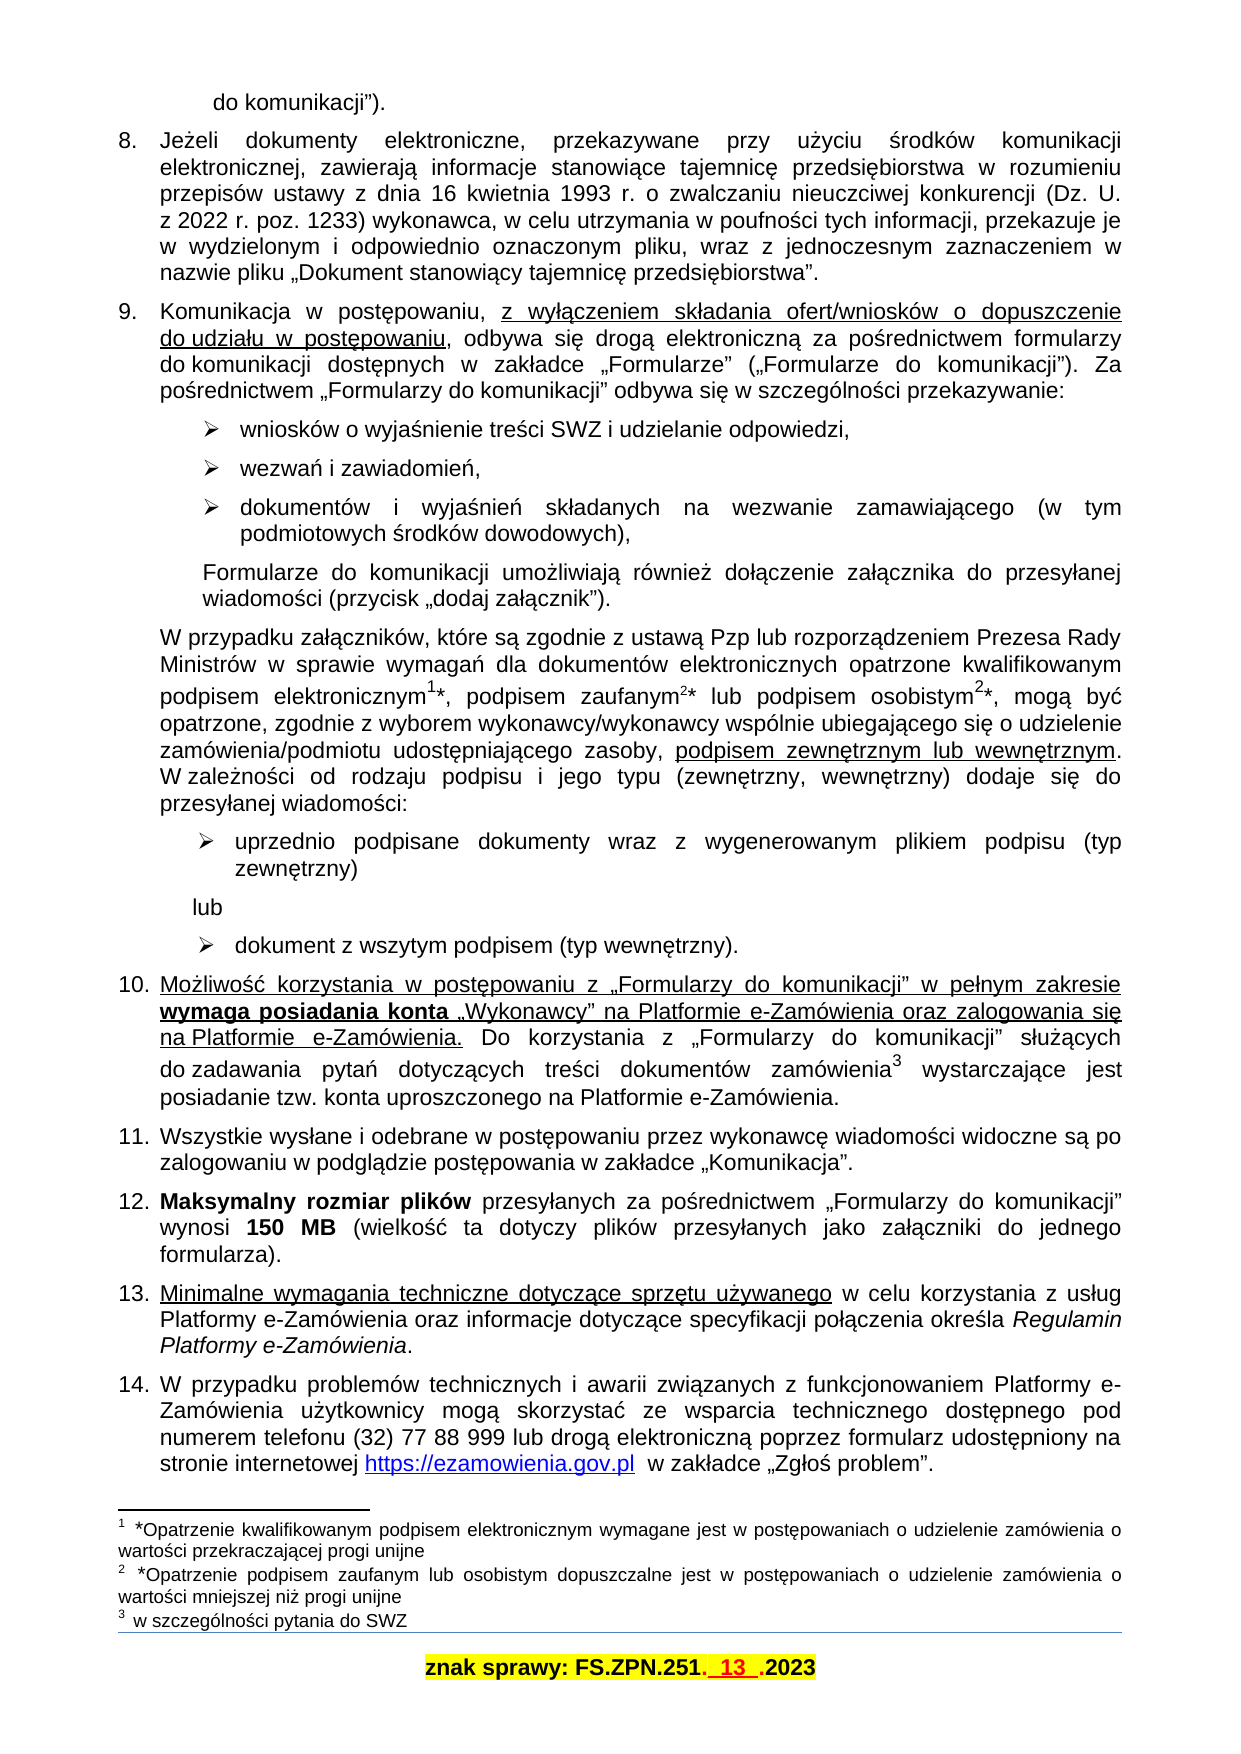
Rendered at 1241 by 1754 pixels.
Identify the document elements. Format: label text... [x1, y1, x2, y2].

list lub [192, 893, 1122, 920]
list Maksymalny rozmiar plików przesyłanych za pośrednictwem „Formularzy do komunikacji” wynosi 150 MB (wielkość ta dotyczy plików przesyłanych jako załączniki do jednego formularza). [118, 1188, 1122, 1267]
list Wszystkie wysłane i odebrane w postępowaniu przez wykonawcę wiadomości widoczne są po zalogowaniu w podglądzie postępowania w zakładce „Komunikacja”. [118, 1123, 1122, 1175]
list W przypadku załączników, które są zgodnie z ustawą Pzp lub rozporządzeniem Prezesa Rady Ministrów w sprawie wymagań dla dokumentów elektronicznych opatrzone kwalifikowanym podpisem elektronicznym*, podpisem zaufanym* lub podpisem osobistym2*, mogą być opatrzone, zgodnie z wyborem wykonawcy/wykonawcy wspólnie ubiegającego się o udzielenie zamówienia/podmiotu udostępniającego zasoby, podpisem zewnętrznym lub wewnętrznym. W zależności od rodzaju podpisu i jego typu (zewnętrzny, wewnętrzny) dodaje się do przesyłanej wiadomości: [159, 624, 1122, 816]
list Jeżeli dokumenty elektroniczne, przekazywane przy użyciu środków komunikacji elektronicznej, zawierają informacje stanowiące tajemnicę przedsiębiorstwa w rozumieniu przepisów ustawy z dnia 16 kwietnia 1993 r. o zwalczaniu nieuczciwej konkurencji (Dz. U. z 2022 r. poz. 1233) wykonawca, w celu utrzymania w poufności tych informacji, przekazuje je w wydzielonym i odpowiednio oznaczonym pliku, wraz z jednoczesnym zaznaczeniem w nazwie pliku „Dokument stanowiący tajemnicę przedsiębiorstwa”. [118, 127, 1122, 286]
list uprzednio podpisane dokumenty wraz z wygenerowanym plikiem podpisu (typ zewnętrzny) [197, 828, 1122, 881]
list wezwań i zawiadomień, [202, 455, 1122, 481]
list dokument z wszytym podpisem (typ wewnętrzny). [197, 932, 1122, 959]
list Formularze do komunikacji umożliwiają również dołączenie załącznika do przesyłanej wiadomości (przycisk „dodaj załącznik”). [202, 559, 1122, 612]
list dokumentów i wyjaśnień składanych na wezwanie zamawiającego (w tym podmiotowych środków dowodowych), [202, 494, 1122, 546]
list Minimalne wymagania techniczne dotyczące sprzętu używanego w celu korzystania z usług Platformy e-Zamówienia oraz informacje dotyczące specyfikacji połączenia określa Regulamin Platformy e-Zamówienia. [118, 1279, 1122, 1358]
list W przypadku problemów technicznych i awarii związanych z funkcjonowaniem Platformy e-Zamówienia użytkownicy mogą skorzystać ze wsparcia technicznego dostępnego pod numerem telefonu (32) 77 88 999 lub drogą elektroniczną poprzez formularz udostępniony na stronie internetowej https://ezamowienia.gov.pl w zakładce „Zgłoś problem”. [118, 1371, 1122, 1476]
list Komunikacja w postępowaniu, z wyłączeniem składania ofert/wniosków o dopuszczenie do udziału w postępowaniu, odbywa się drogą elektroniczną za pośrednictwem formularzy do komunikacji dostępnych w zakładce „Formularze” („Formularze do komunikacji”). Za pośrednictwem „Formularzy do komunikacji” odbywa się w szczególności przekazywanie: [118, 298, 1122, 403]
list Możliwość korzystania w postępowaniu z „Formularzy do komunikacji” w pełnym zakresie wymaga posiadania konta „Wykonawcy” na Platformie e-Zamówienia oraz zalogowania się na Platformie e-Zamówienia. Do korzystania z „Formularzy do komunikacji” służących do zadawania pytań dotyczących treści dokumentów zamówienia wystarczające jest posiadanie tzw. konta uproszczonego na Platformie e-Zamówienia. [118, 971, 1122, 1110]
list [153, 89, 1122, 115]
list wniosków o wyjaśnienie treści SWZ i udzielanie odpowiedzi, [202, 416, 1122, 442]
